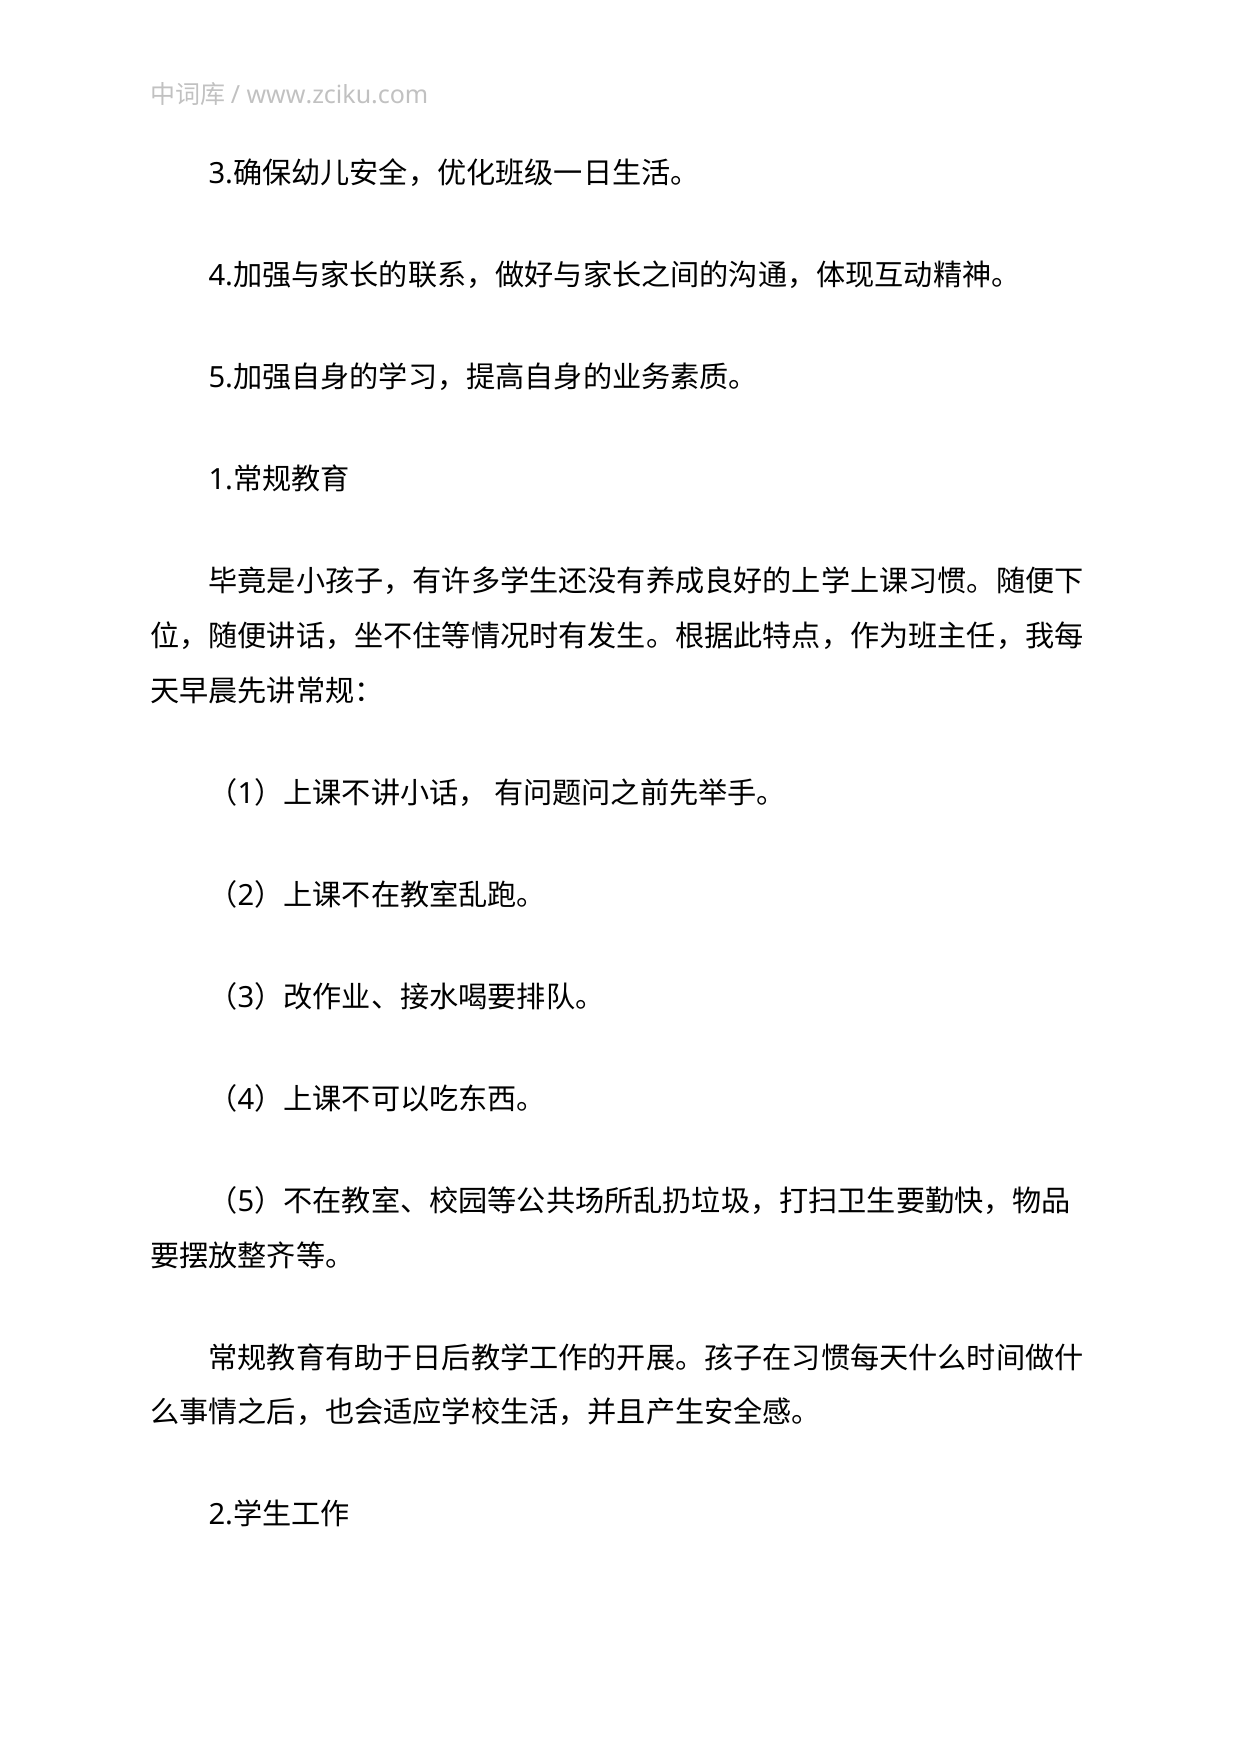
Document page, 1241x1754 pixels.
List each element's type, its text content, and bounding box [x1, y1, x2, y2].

text （1）上课不讲小话， 有问题问之前先举手。 [150, 769, 1090, 812]
text （4）上课不可以吃东西。 [150, 1075, 1090, 1118]
text 2.学生工作 [150, 1491, 1090, 1533]
text 3.确保幼儿安全，优化班级一日生活。 [150, 150, 1090, 192]
text 1.常规教育 [150, 456, 1090, 498]
text 毕竟是小孩子，有许多学生还没有养成良好的上学上课习惯。随便下位，随便讲话，坐不住等情况时有发生。根据此特点，作为班主任，我每天早晨先讲常规： [150, 558, 1090, 710]
text 4.加强与家长的联系，做好与家长之间的沟通，体现互动精神。 [150, 252, 1090, 294]
text 常规教育有助于日后教学工作的开展。孩子在习惯每天什么时间做什么事情之后，也会适应学校生活，并且产生安全感。 [150, 1334, 1090, 1431]
text （3）改作业、接水喝要排队。 [150, 973, 1090, 1016]
text （2）上课不在教室乱跑。 [150, 871, 1090, 914]
text （5）不在教室、校园等公共场所乱扔垃圾，打扫卫生要勤快，物品要摆放整齐等。 [150, 1177, 1090, 1275]
text 5.加强自身的学习，提高自身的业务素质。 [150, 354, 1090, 396]
